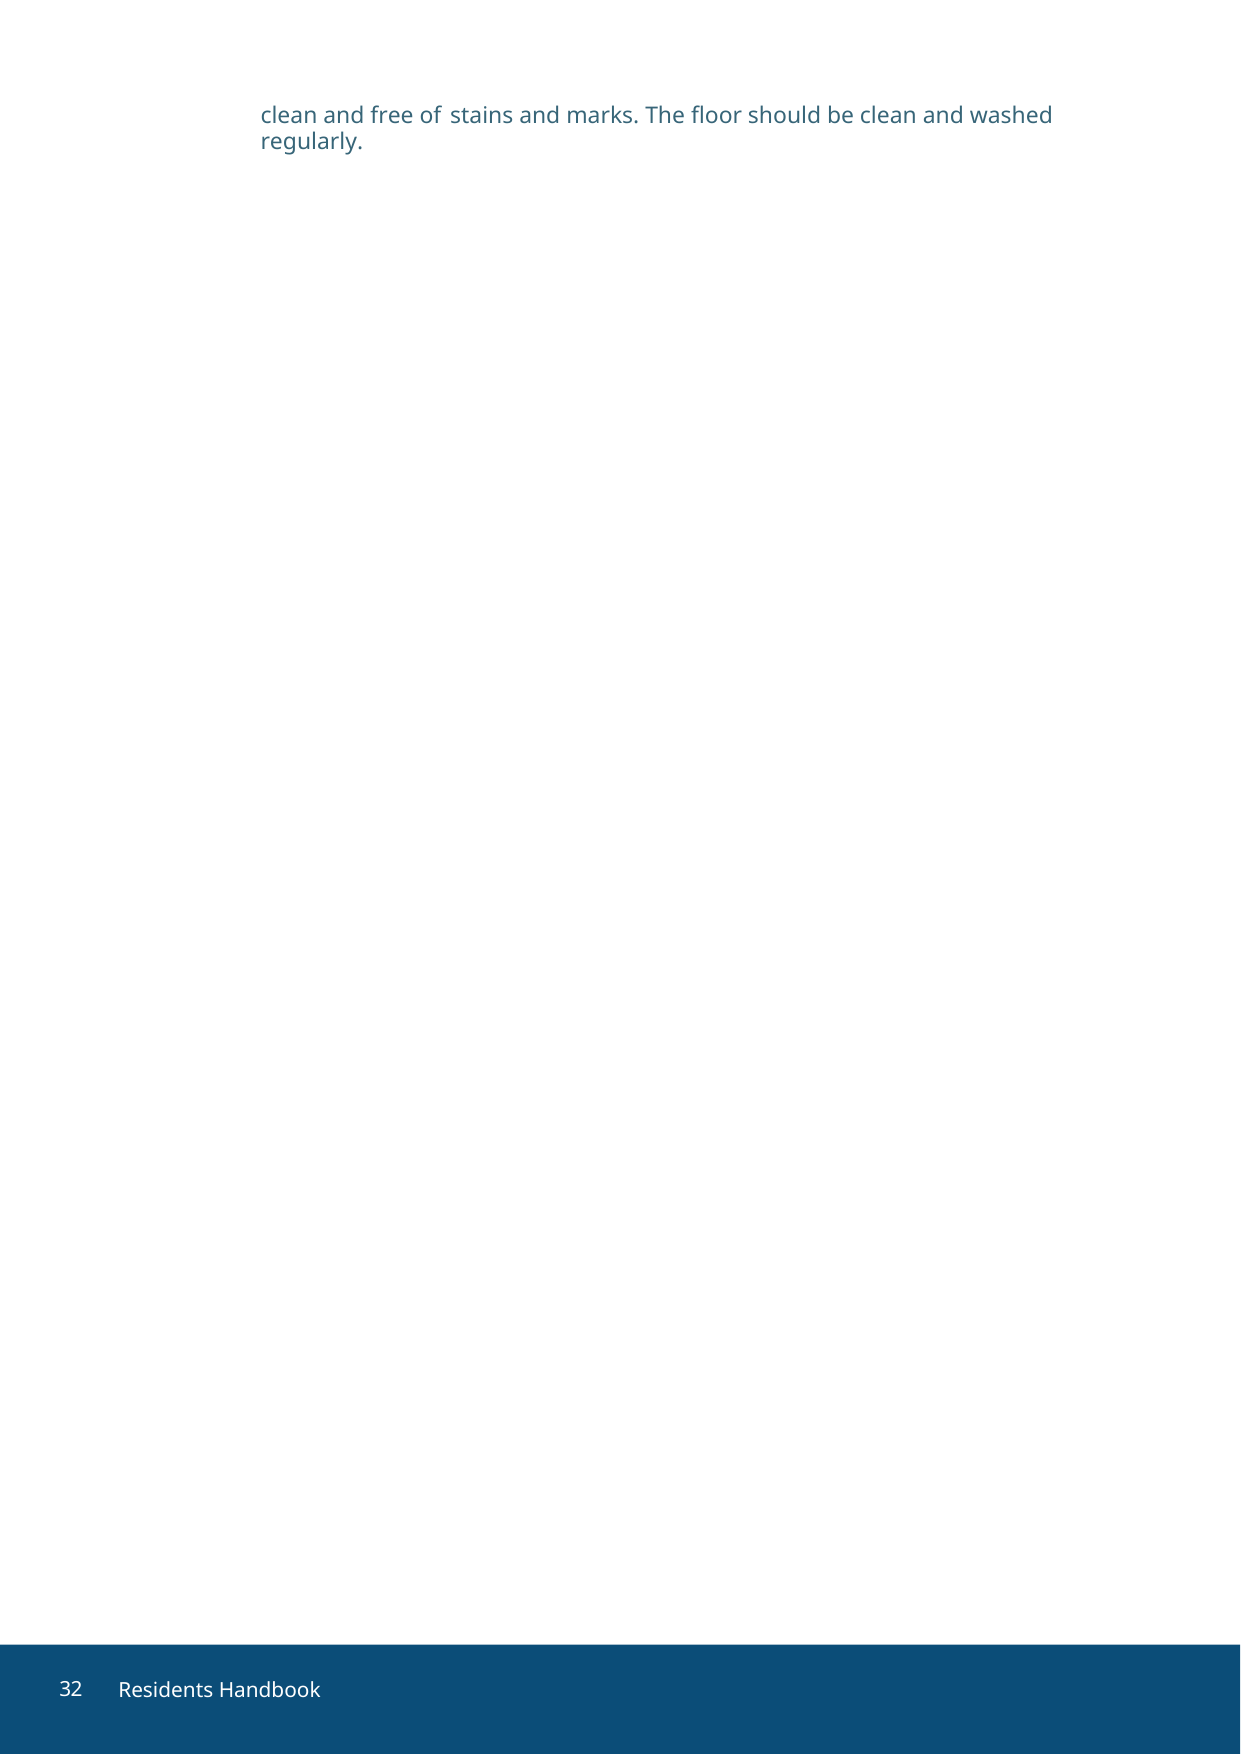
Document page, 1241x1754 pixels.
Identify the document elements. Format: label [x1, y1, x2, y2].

list [225, 102, 1120, 156]
